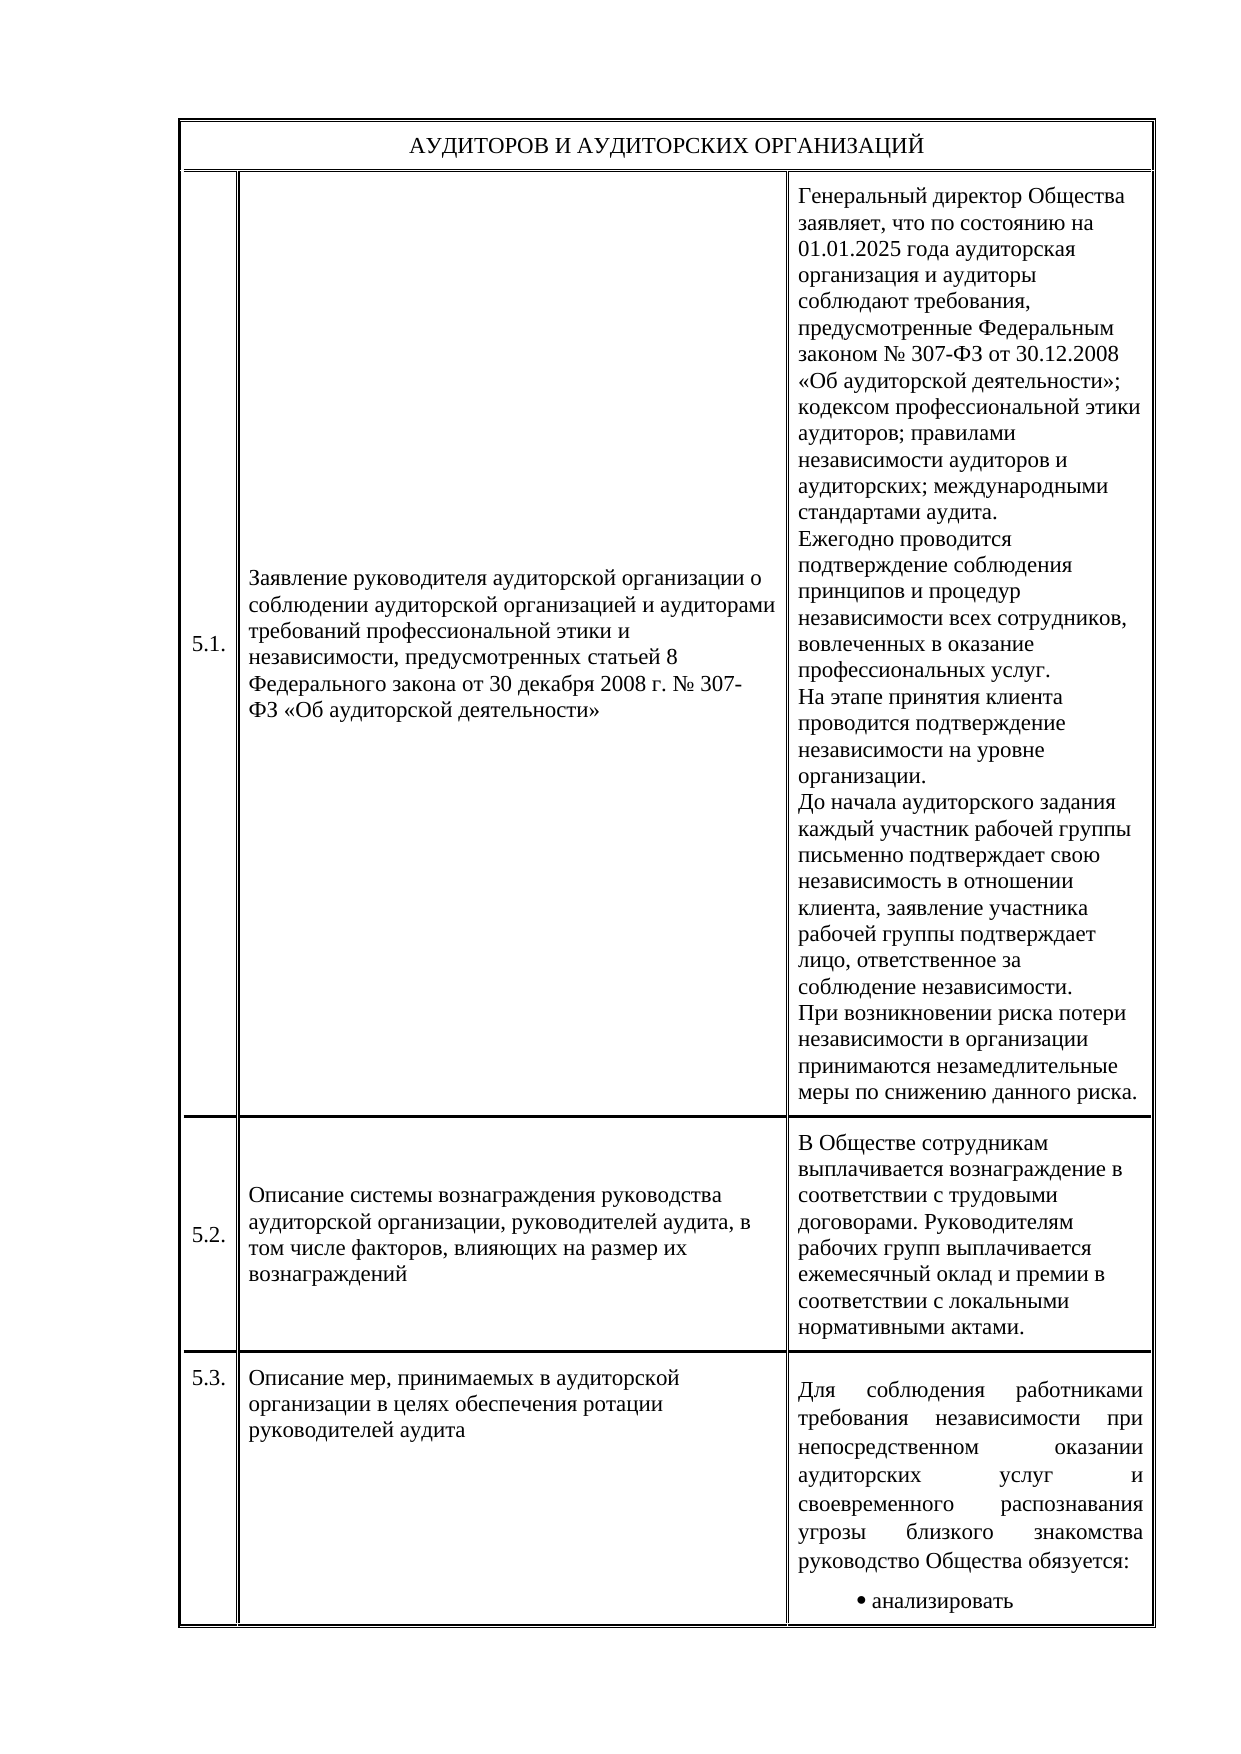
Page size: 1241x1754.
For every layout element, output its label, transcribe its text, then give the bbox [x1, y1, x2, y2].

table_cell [238, 1353, 787, 1624]
table_cell В Обществе сотрудникам выплачивается вознаграждение в соответствии с трудовыми договорами. Руководителям рабочих групп выплачивается ежемесячный оклад и премии в соответствии с локальными нормативными актами. [789, 1115, 1152, 1350]
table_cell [181, 122, 1152, 168]
table_cell Генеральный директор Общества заявляет, что по состоянию на 01.01.2025 года аудиторская организация и аудиторы соблюдают требования, предусмотренные Федеральным законом № 307-ФЗ от 30.12.2008 «Об аудиторской деятельности»; кодексом профессиональной этики аудиторов; правилами независимости аудиторов и аудиторских; международными стандартами аудита. Ежегодно проводится подтверждение соблюдения принципов и процедур независимости всех сотрудников, вовлеченных в оказание профессиональных услуг. На этапе принятия клиента проводится подтверждение независимости на уровне организации. До начала аудиторского задания каждый участник рабочей группы письменно подтверждает свою независимость в отношении клиента, заявление участника рабочей группы подтверждает лицо, ответственное за соблюдение независимости. При возникновении риска потери независимости в организации принимаются незамедлительные меры по снижению данного риска. [789, 169, 1153, 1115]
table_cell 5.3. [181, 1350, 238, 1624]
table_cell 5.1. [181, 169, 236, 1115]
table_cell 5.2. [181, 1115, 236, 1350]
table_cell Заявление руководителя аудиторской организации о соблюдении аудиторской организацией и аудиторами требований профессиональной этики и независимости, предусмотренных статьей 8 Федерального закона от 30 декабря 2008 г. № 307-ФЗ «Об аудиторской деятельности» [240, 172, 786, 1115]
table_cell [788, 1350, 1152, 1624]
table_cell Описание системы вознаграждения руководства аудиторской организации, руководителей аудита, в том числе факторов, влияющих на размер их вознаграждений [240, 1118, 786, 1350]
